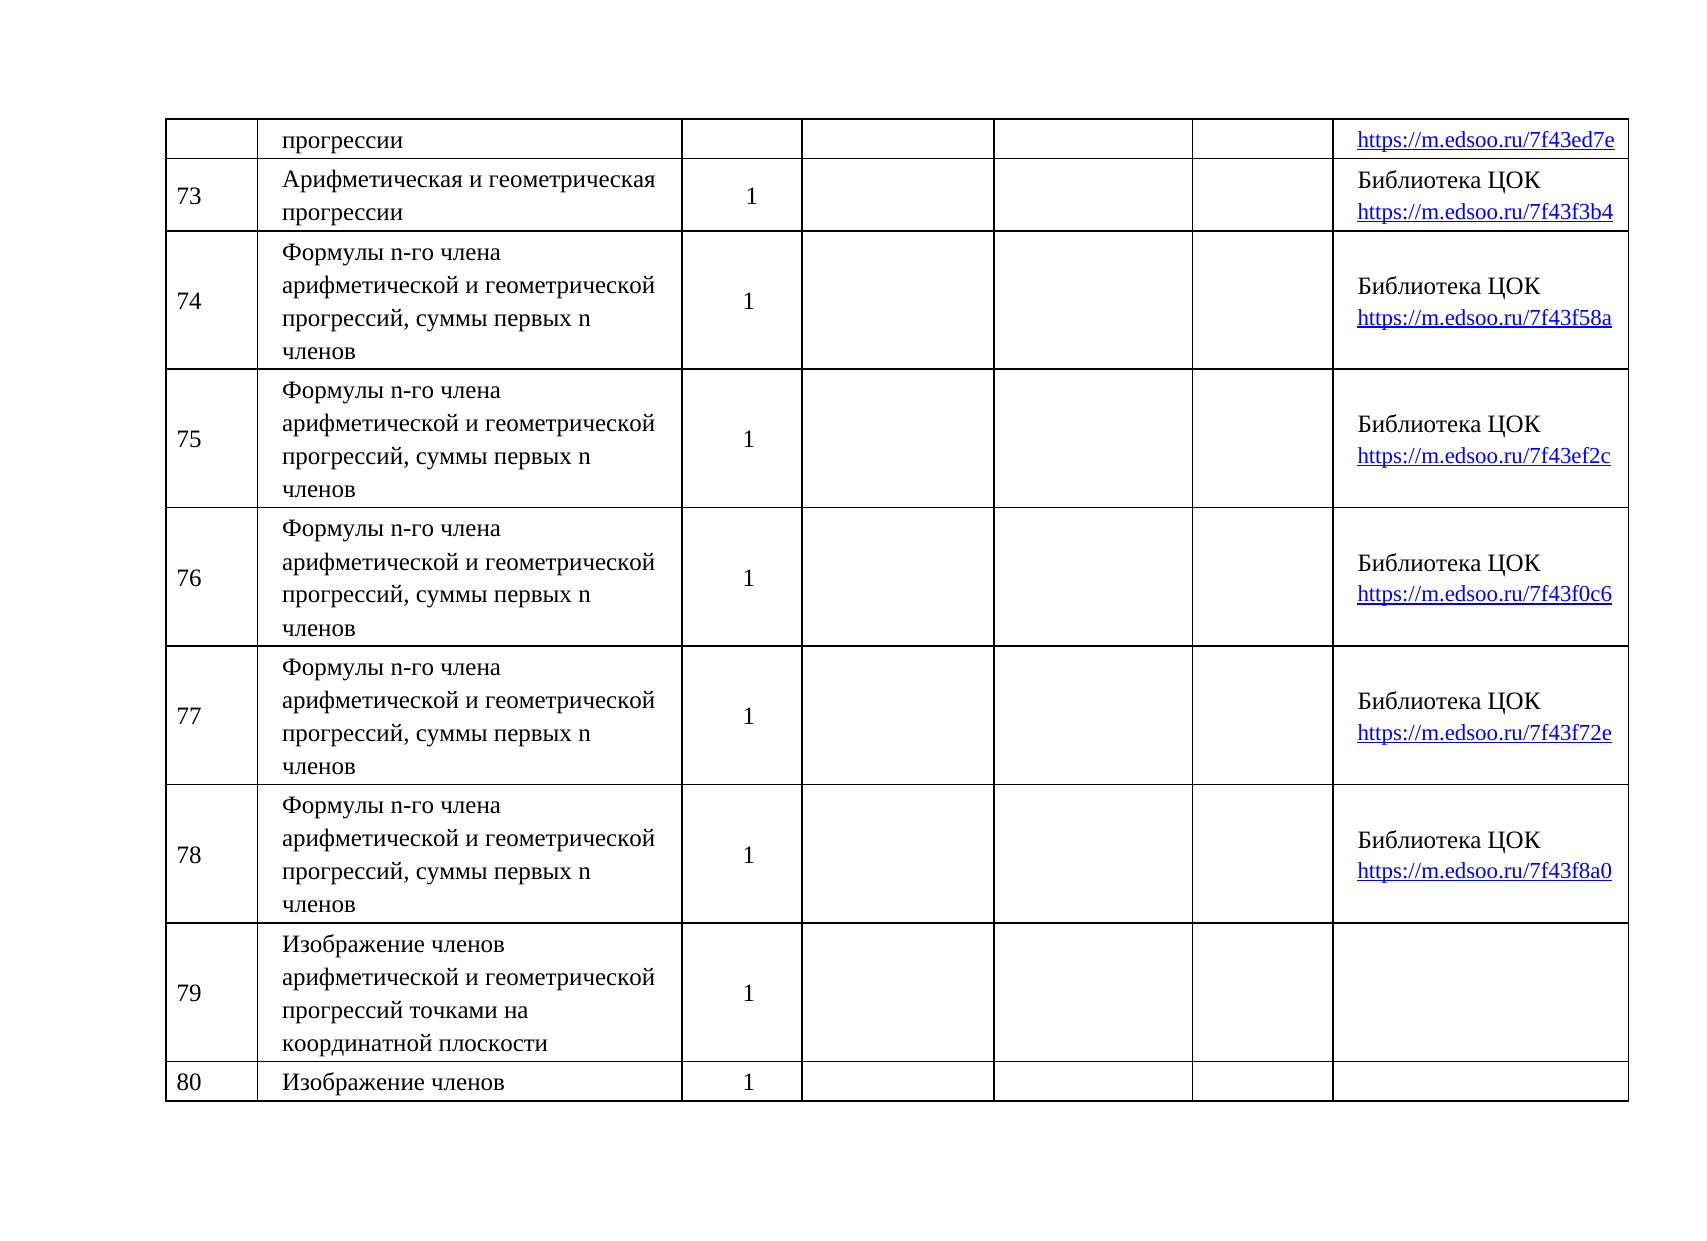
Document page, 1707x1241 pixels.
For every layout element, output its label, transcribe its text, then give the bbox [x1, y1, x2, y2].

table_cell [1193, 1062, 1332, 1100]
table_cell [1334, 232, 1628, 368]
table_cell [258, 159, 681, 230]
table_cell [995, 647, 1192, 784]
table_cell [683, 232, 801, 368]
table_cell [1193, 120, 1332, 157]
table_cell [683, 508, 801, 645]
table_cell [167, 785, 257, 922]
table_cell 1 [683, 159, 801, 230]
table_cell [1334, 120, 1628, 157]
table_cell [258, 120, 681, 157]
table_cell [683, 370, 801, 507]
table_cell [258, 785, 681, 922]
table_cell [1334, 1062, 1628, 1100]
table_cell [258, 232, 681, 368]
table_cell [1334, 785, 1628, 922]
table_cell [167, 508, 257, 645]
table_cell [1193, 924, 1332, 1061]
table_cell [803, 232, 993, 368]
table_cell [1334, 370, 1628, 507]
table_cell Библиотека ЦОК https://m.edsoo.ru/7f43f3b4 [1334, 159, 1628, 230]
table_cell 1 [683, 120, 801, 157]
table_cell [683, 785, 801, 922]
table_cell [803, 159, 993, 230]
table_cell 74 [167, 232, 257, 368]
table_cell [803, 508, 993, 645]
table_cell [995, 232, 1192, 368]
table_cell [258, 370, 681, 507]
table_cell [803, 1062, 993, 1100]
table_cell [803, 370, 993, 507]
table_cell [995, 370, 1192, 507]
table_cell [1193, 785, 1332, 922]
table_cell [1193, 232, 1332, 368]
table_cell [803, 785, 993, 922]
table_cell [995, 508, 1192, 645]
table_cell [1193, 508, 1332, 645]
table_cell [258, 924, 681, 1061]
table_cell [995, 159, 1192, 230]
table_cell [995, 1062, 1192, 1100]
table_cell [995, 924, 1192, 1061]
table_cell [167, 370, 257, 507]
table_cell [995, 120, 1192, 157]
table_cell 72 [167, 120, 257, 157]
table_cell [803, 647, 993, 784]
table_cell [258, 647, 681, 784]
table_cell [1193, 159, 1332, 230]
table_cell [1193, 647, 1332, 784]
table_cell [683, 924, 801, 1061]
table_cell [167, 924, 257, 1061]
table_cell [803, 120, 993, 157]
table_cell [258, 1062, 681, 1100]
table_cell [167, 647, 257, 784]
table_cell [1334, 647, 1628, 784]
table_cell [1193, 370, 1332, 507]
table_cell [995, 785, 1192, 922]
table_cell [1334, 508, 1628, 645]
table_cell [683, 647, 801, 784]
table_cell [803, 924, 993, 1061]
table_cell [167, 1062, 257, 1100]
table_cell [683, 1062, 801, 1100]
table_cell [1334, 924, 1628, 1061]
table_cell 73 [167, 159, 257, 230]
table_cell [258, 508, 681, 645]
